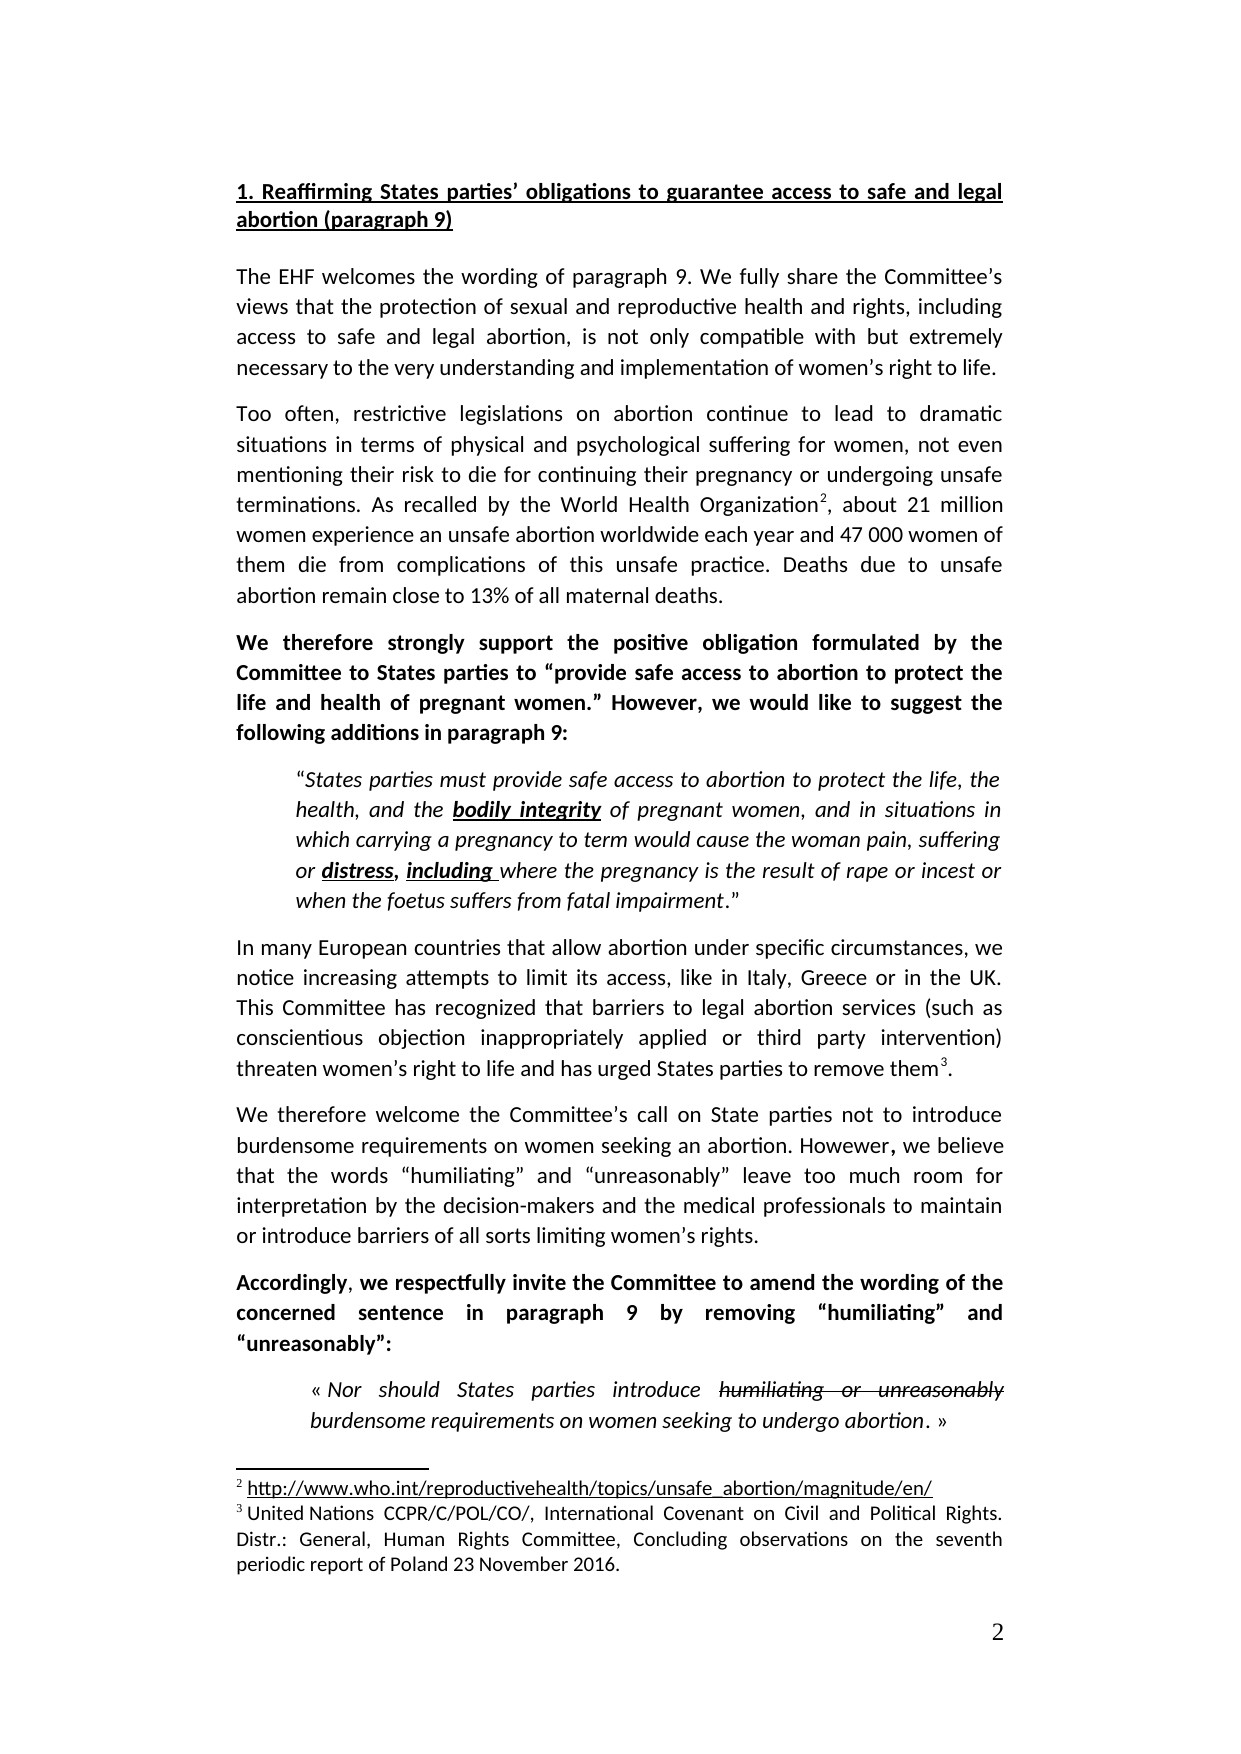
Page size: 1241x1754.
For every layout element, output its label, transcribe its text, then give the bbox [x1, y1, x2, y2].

text We therefore welcome the Committee’s call on State parties not to introduce burdensome requirements on women seeking an abortion. Howewer, we believe that the words “humiliating” and “unreasonably” leave too much room for interpretation by the decision-makers and the medical professionals to maintain or introduce barriers of all sorts limiting women’s rights. [236, 1101, 1004, 1249]
text Accordingly, we respectfully invite the Committee to amend the wording of the concerned sentence in paragraph 9 by removing “humiliating” and “unreasonably”: [236, 1268, 1004, 1357]
text The EHF welcomes the wording of paragraph 9. We fully share the Committee’s views that the protection of sexual and reproductive health and rights, including access to safe and legal abortion, is not only compatible with but extremely necessary to the very understanding and implementation of women’s right to life. [236, 262, 1004, 381]
text Too often, restrictive legislations on abortion continue to lead to dramatic situations in terms of physical and psychological suffering for women, not even mentioning their risk to die for continuing their pregnancy or undergoing unsafe terminations. As recalled by the World Health Organization, about 21 million women experience an unsafe abortion worldwide each year and 47 000 women of them die from complications of this unsafe practice. Deaths due to unsafe abortion remain close to 13% of all maternal deaths. [236, 399, 1004, 609]
text In many European countries that allow abortion under specific circumstances, we notice increasing attempts to limit its access, like in Italy, Greece or in the UK. This Committee has recognized that barriers to legal abortion services (such as conscientious objection inappropriately applied or third party intervention) threaten women’s right to life and has urged States parties to remove them. [236, 933, 1004, 1082]
text « Nor should States parties introduce humiliating or unreasonably burdensome requirements on women seeking to undergo abortion. » [310, 1376, 1004, 1434]
text “States parties must provide safe access to abortion to protect the life, the health, and the bodily integrity of pregnant women, and in situations in which carrying a pregnancy to term would cause the woman pain, suffering or distress, including where the pregnancy is the result of rape or incest or when the foetus suffers from fatal impairment.” [295, 765, 1004, 914]
text 1. Reaffirming States parties’ obligations to guarantee access to safe and legal abortion (paragraph 9) [236, 177, 1004, 233]
text We therefore strongly support the positive obligation formulated by the Committee to States parties to “provide safe access to abortion to protect the life and health of pregnant women.” However, we would like to suggest the following additions in paragraph 9: [236, 628, 1004, 746]
